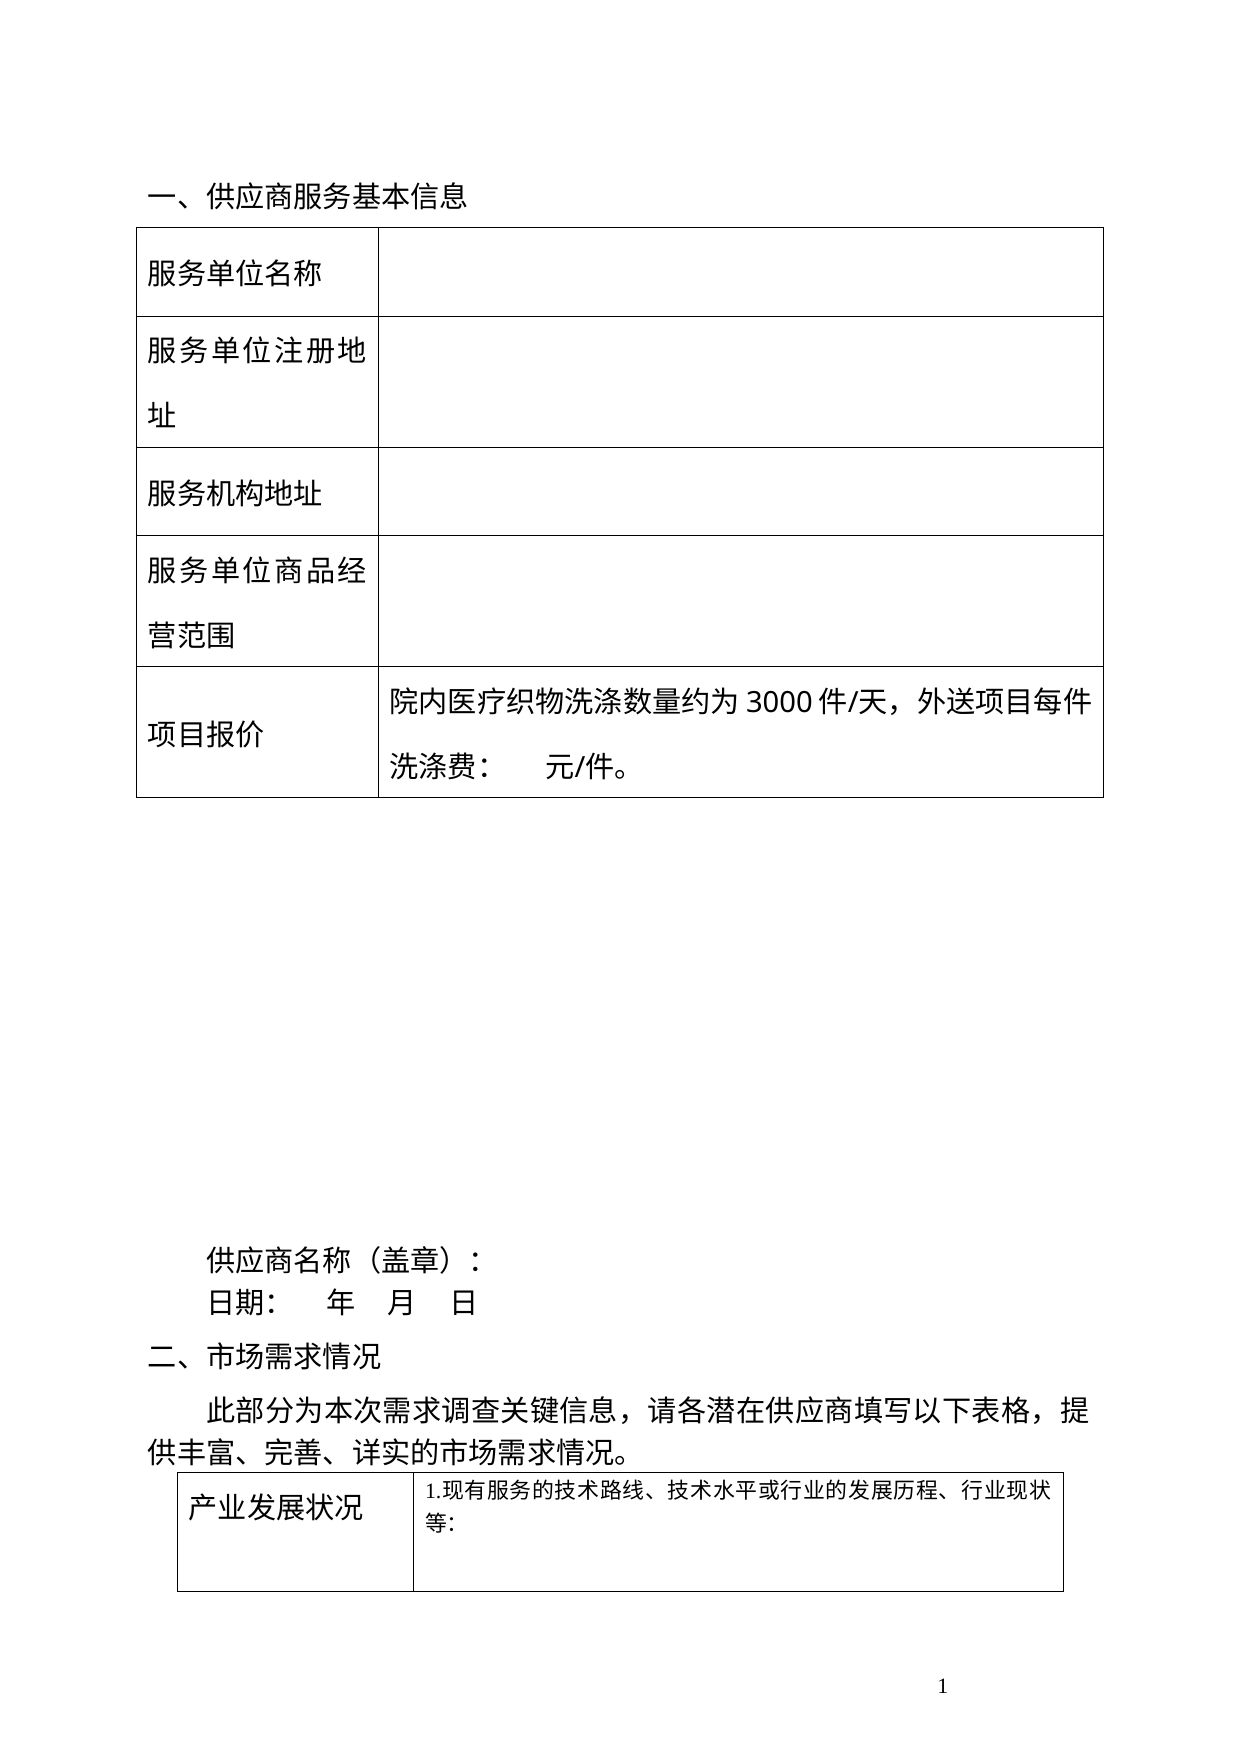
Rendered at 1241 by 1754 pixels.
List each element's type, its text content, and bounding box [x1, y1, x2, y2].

text 此部分为本次需求调查关键信息，请各潜在供应商填写以下表格，提供丰富、完善、详实的市场需求情况。 [148, 1387, 1093, 1472]
table_cell 服务单位商品经营范围 [137, 536, 378, 666]
table_cell 项目报价 [137, 667, 378, 797]
table_cell 院内医疗织物洗涤数量约为3000件/天，外送项目每件洗涤费： 元/件。 [379, 667, 1103, 797]
table_cell [379, 536, 1103, 666]
text 二、市场需求情况 [148, 1322, 1093, 1387]
table_cell [379, 448, 1103, 535]
text 日期： 年 月 日 [148, 1280, 1093, 1322]
table_cell 服务单位注册地址 [137, 317, 378, 447]
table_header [414, 1473, 1063, 1591]
text 供应商名称（盖章）： [148, 1238, 1093, 1280]
table_cell [379, 317, 1103, 447]
table_header 服务单位名称 [137, 228, 378, 316]
table_header 产业发展状况 [178, 1473, 413, 1591]
table_cell 服务机构地址 [137, 448, 378, 535]
text 一、供应商服务基本信息 [148, 162, 1093, 227]
table_header [379, 228, 1103, 316]
